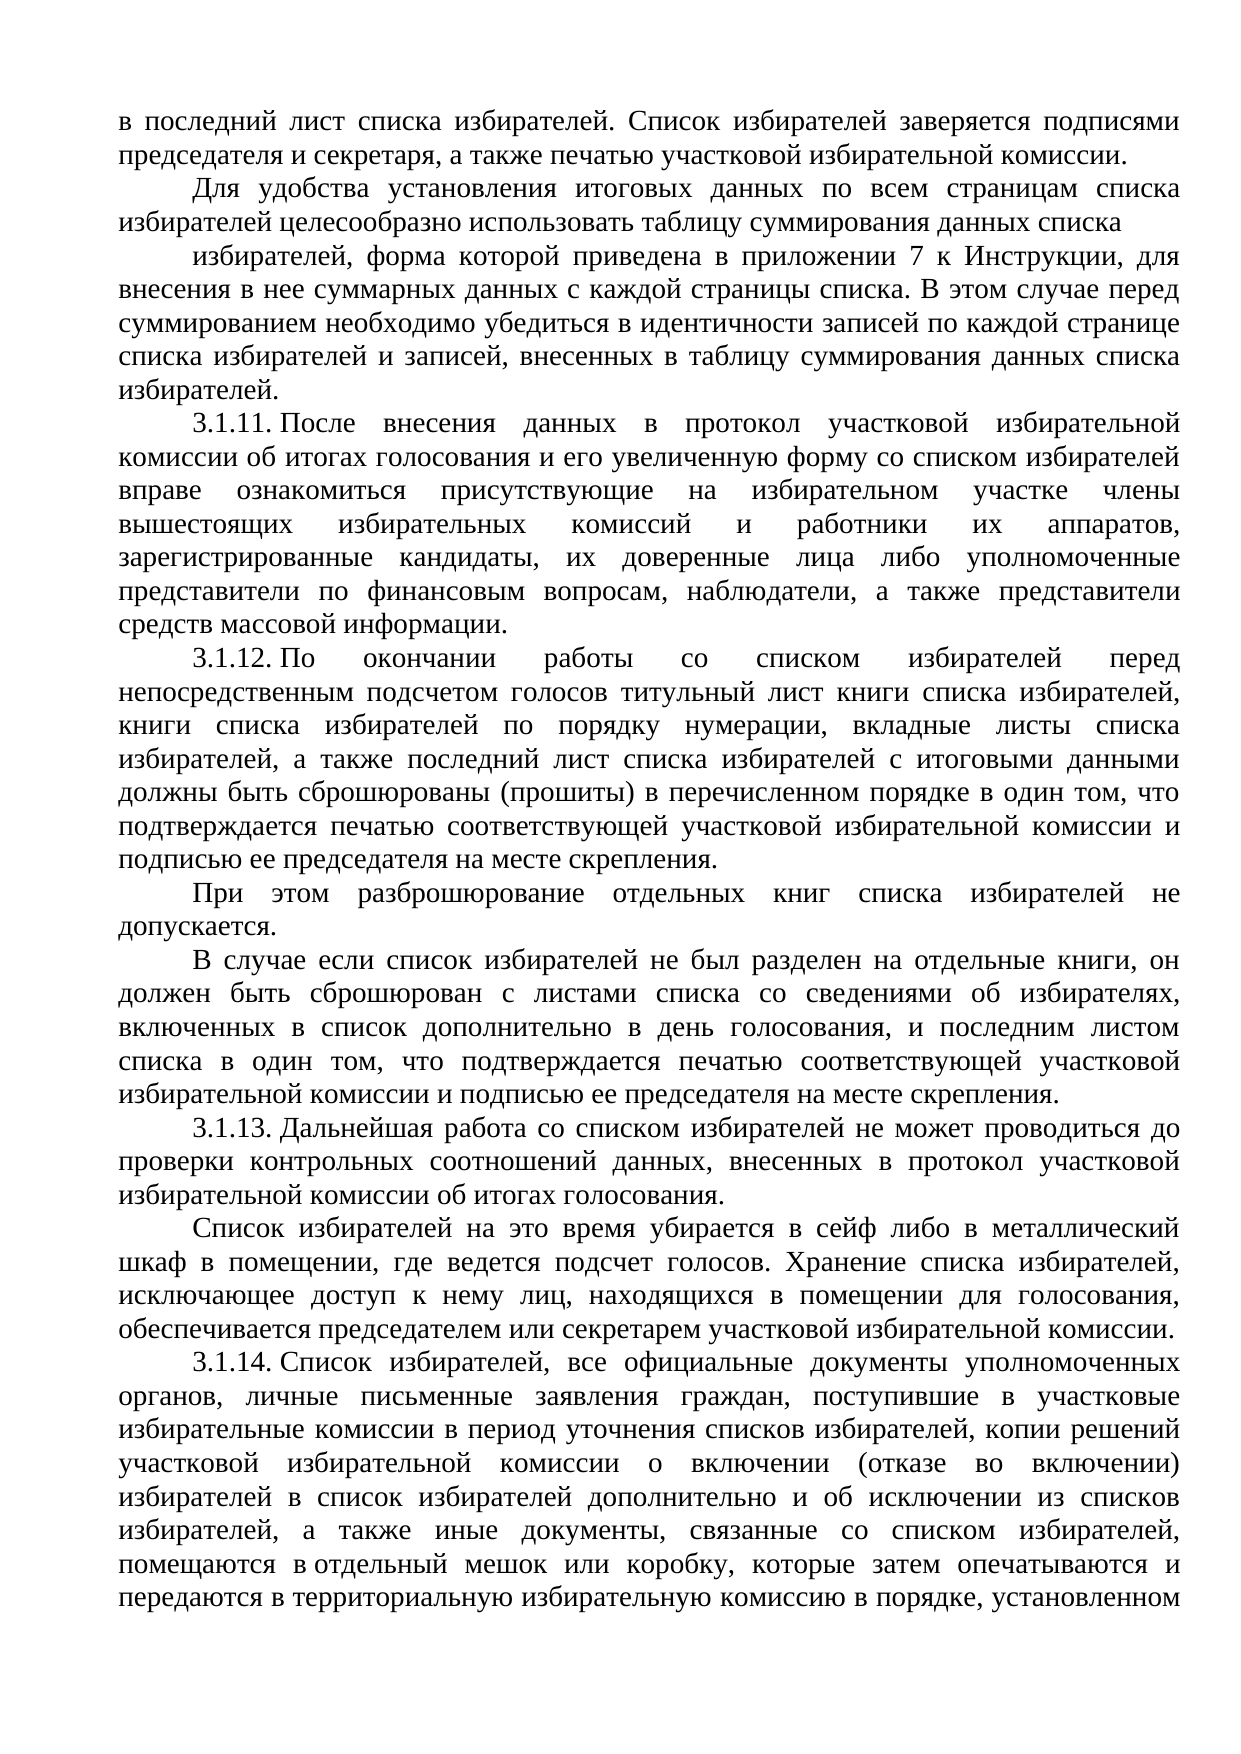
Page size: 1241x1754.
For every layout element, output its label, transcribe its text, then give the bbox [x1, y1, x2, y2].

text Для удобства установления итоговых данных по всем страницам списка избирателей целесообразно использовать таблицу суммирования данных списка [118, 171, 1181, 238]
text При этом разброшюрование отдельных книг списка избирателей не допускается. [118, 875, 1181, 942]
text Список избирателей на это время убирается в сейф либо в металлический шкаф в помещении, где ведется подсчет голосов. Хранение списка избирателей, исключающее доступ к нему лиц, находящихся в помещении для голосования, обеспечивается председателем или секретарем участковой избирательной комиссии. [118, 1210, 1181, 1344]
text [118, 1344, 1181, 1613]
text избирателей, форма которой приведена в приложении 7 к Инструкции, для внесения в нее суммарных данных с каждой страницы списка. В этом случае перед суммированием необходимо убедиться в идентичности записей по каждой странице списка избирателей и записей, внесенных в таблицу суммирования данных списка избирателей. [118, 238, 1181, 405]
text 3.1.13. Дальнейшая работа со списком избирателей не может проводиться до проверки контрольных соотношений данных, внесенных в протокол участковой избирательной комиссии об итогах голосования. [118, 1110, 1181, 1210]
text 3.1.12. По окончании работы со списком избирателей перед непосредственным подсчетом голосов титульный лист книги списка избирателей, книги списка избирателей по порядку нумерации, вкладные листы списка избирателей, а также последний лист списка избирателей с итоговыми данными должны быть сброшюрованы (прошиты) в перечисленном порядке в один том, что подтверждается печатью соответствующей участковой избирательной комиссии и подписью ее председателя на месте скрепления. [118, 640, 1181, 875]
text В случае если список избирателей не был разделен на отдельные книги, он должен быть сброшюрован с листами списка со сведениями об избирателях, включенных в список дополнительно в день голосования, и последним листом списка в один том, что подтверждается печатью соответствующей участковой избирательной комиссии и подписью ее председателя на месте скрепления. [118, 942, 1181, 1110]
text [118, 103, 1181, 171]
text 3.1.11. После внесения данных в протокол участковой избирательной комиссии об итогах голосования и его увеличенную форму со списком избирателей вправе ознакомиться присутствующие на избирательном участке члены вышестоящих избирательных комиссий и работники их аппаратов, зарегистрированные кандидаты, их доверенные лица либо уполномоченные представители по финансовым вопросам, наблюдатели, а также представители средств массовой информации. [118, 405, 1181, 640]
